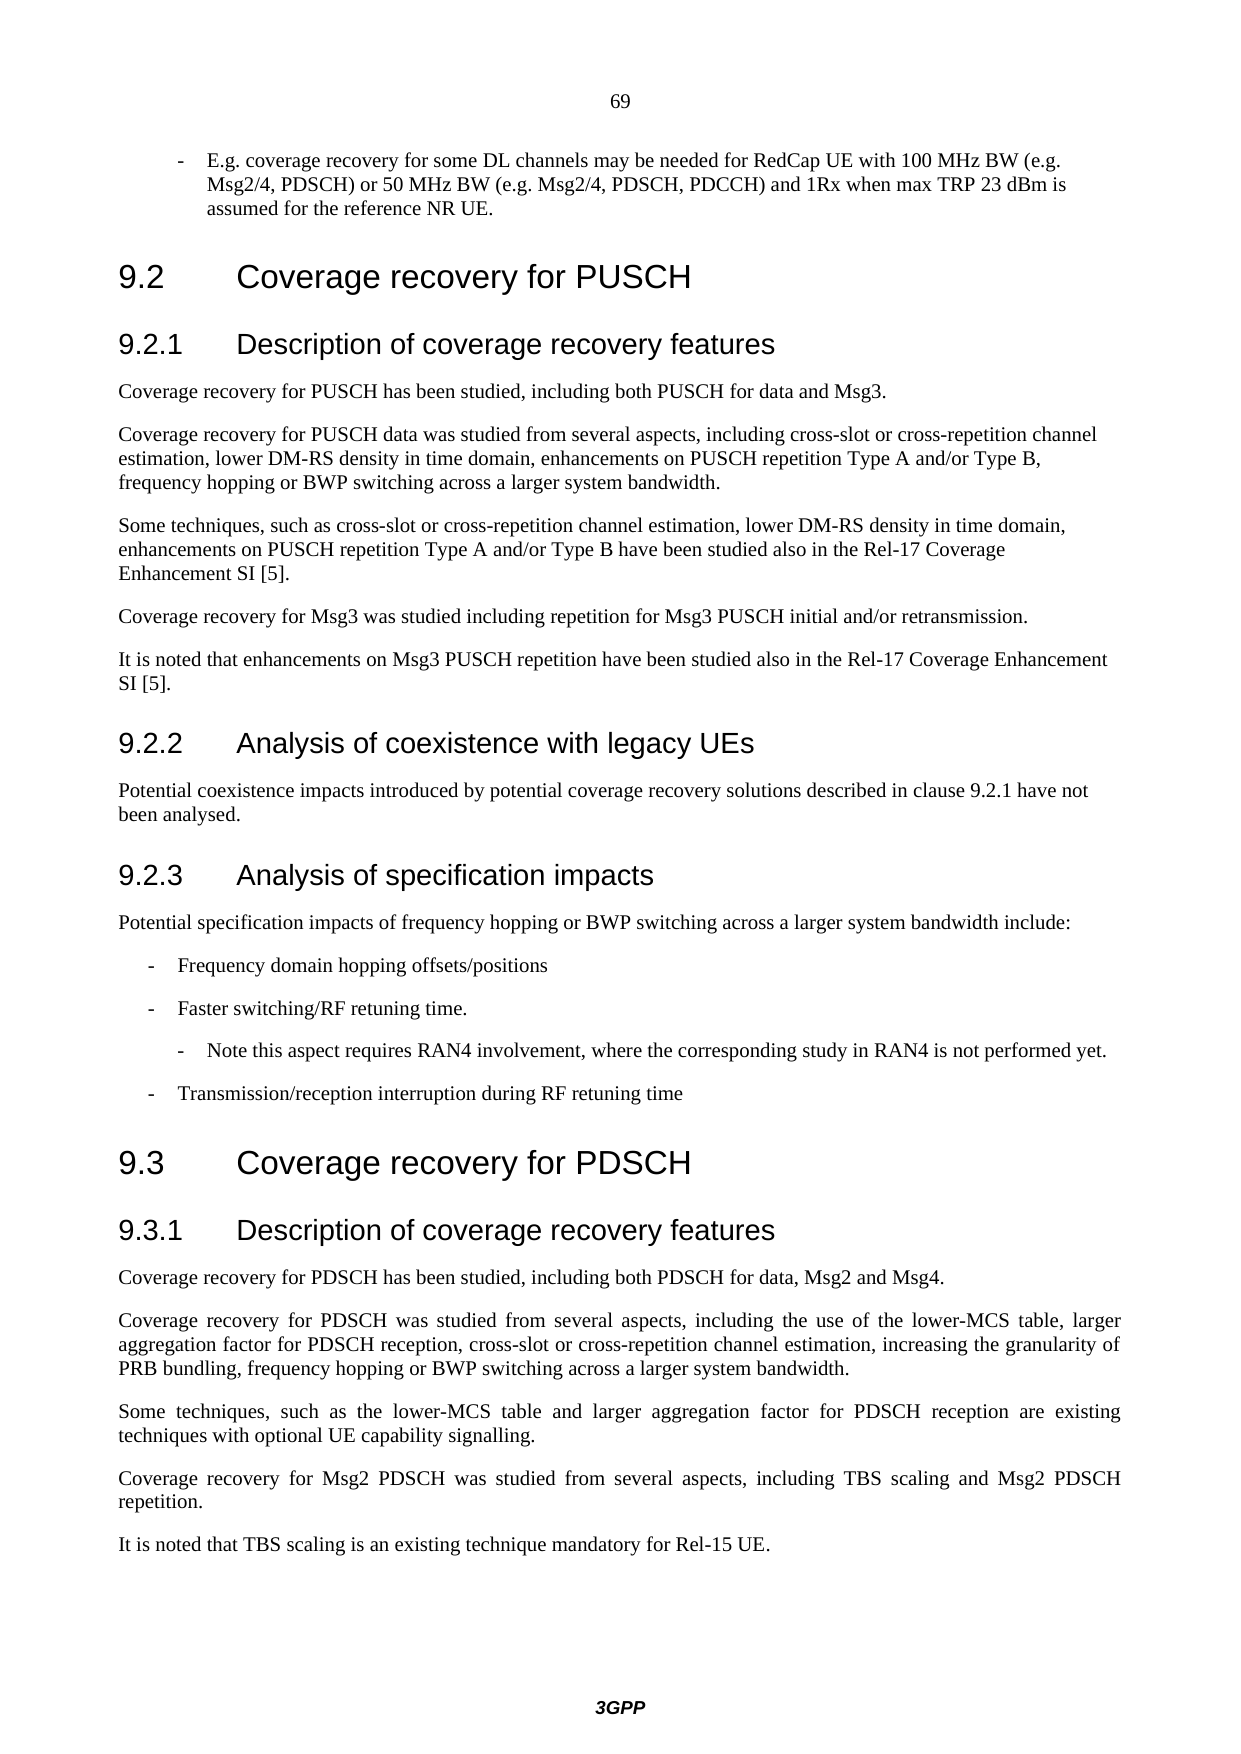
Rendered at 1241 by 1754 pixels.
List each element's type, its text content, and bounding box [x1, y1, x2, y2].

text Potential coexistence impacts introduced by potential coverage recovery solutions described in clause 9.2.1 have not been analysed. [118, 778, 1122, 826]
text Potential specification impacts of frequency hopping or BWP switching across a larger system bandwidth include: [118, 910, 1122, 934]
text - Transmission/reception interruption during RF retuning time [148, 1081, 1122, 1105]
subtitle 9.3 Coverage recovery for PDSCH [118, 1143, 1122, 1181]
subtitle 9.2.1 Description of coverage recovery features [118, 327, 1122, 360]
text Coverage recovery for PDSCH was studied from several aspects, including the use of the lower-MCS table, larger aggregation factor for PDSCH reception, cross-slot or cross-repetition channel estimation, increasing the granularity of PRB bundling, frequency hopping or BWP switching across a larger system bandwidth. [118, 1308, 1122, 1380]
text Coverage recovery for PDSCH has been studied, including both PDSCH for data, Msg2 and Msg4. [118, 1265, 1122, 1289]
subtitle 9.2.3 Analysis of specification impacts [118, 858, 1122, 891]
text - Frequency domain hopping offsets/positions [148, 953, 1122, 977]
subtitle 9.2 Coverage recovery for PUSCH [118, 257, 1122, 296]
text Some techniques, such as the lower-MCS table and larger aggregation factor for PDSCH reception are existing techniques with optional UE capability signalling. [118, 1398, 1122, 1447]
text - E.g. coverage recovery for some DL channels may be needed for RedCap UE with 100 MHz BW (e.g. Msg2/4, PDSCH) or 50 MHz BW (e.g. Msg2/4, PDSCH, PDCCH) and 1Rx when max TRP 23 dBm is assumed for the reference NR UE. [177, 147, 1122, 220]
text Coverage recovery for PUSCH has been studied, including both PUSCH for data and Msg3. [118, 379, 1122, 403]
text - Faster switching/RF retuning time. [148, 996, 1122, 1020]
text Coverage recovery for Msg2 PDSCH was studied from several aspects, including TBS scaling and Msg2 PDSCH repetition. [118, 1465, 1122, 1513]
text Some techniques, such as cross-slot or cross-repetition channel estimation, lower DM-RS density in time domain, enhancements on PUSCH repetition Type A and/or Type B have been studied also in the Rel-17 Coverage Enhancement SI [5]. [118, 513, 1122, 585]
text It is noted that TBS scaling is an existing technique mandatory for Rel-15 UE. [118, 1532, 1122, 1556]
text Coverage recovery for PUSCH data was studied from several aspects, including cross-slot or cross-repetition channel estimation, lower DM-RS density in time domain, enhancements on PUSCH repetition Type A and/or Type B, frequency hopping or BWP switching across a larger system bandwidth. [118, 422, 1122, 494]
text - Note this aspect requires RAN4 involvement, where the corresponding study in RAN4 is not performed yet. [177, 1038, 1122, 1062]
subtitle 9.2.2 Analysis of coexistence with legacy UEs [118, 726, 1122, 759]
text It is noted that enhancements on Msg3 PUSCH repetition have been studied also in the Rel-17 Coverage Enhancement SI [5]. [118, 647, 1122, 695]
text Coverage recovery for Msg3 was studied including repetition for Msg3 PUSCH initial and/or retransmission. [118, 604, 1122, 628]
subtitle 9.3.1 Description of coverage recovery features [118, 1212, 1122, 1246]
